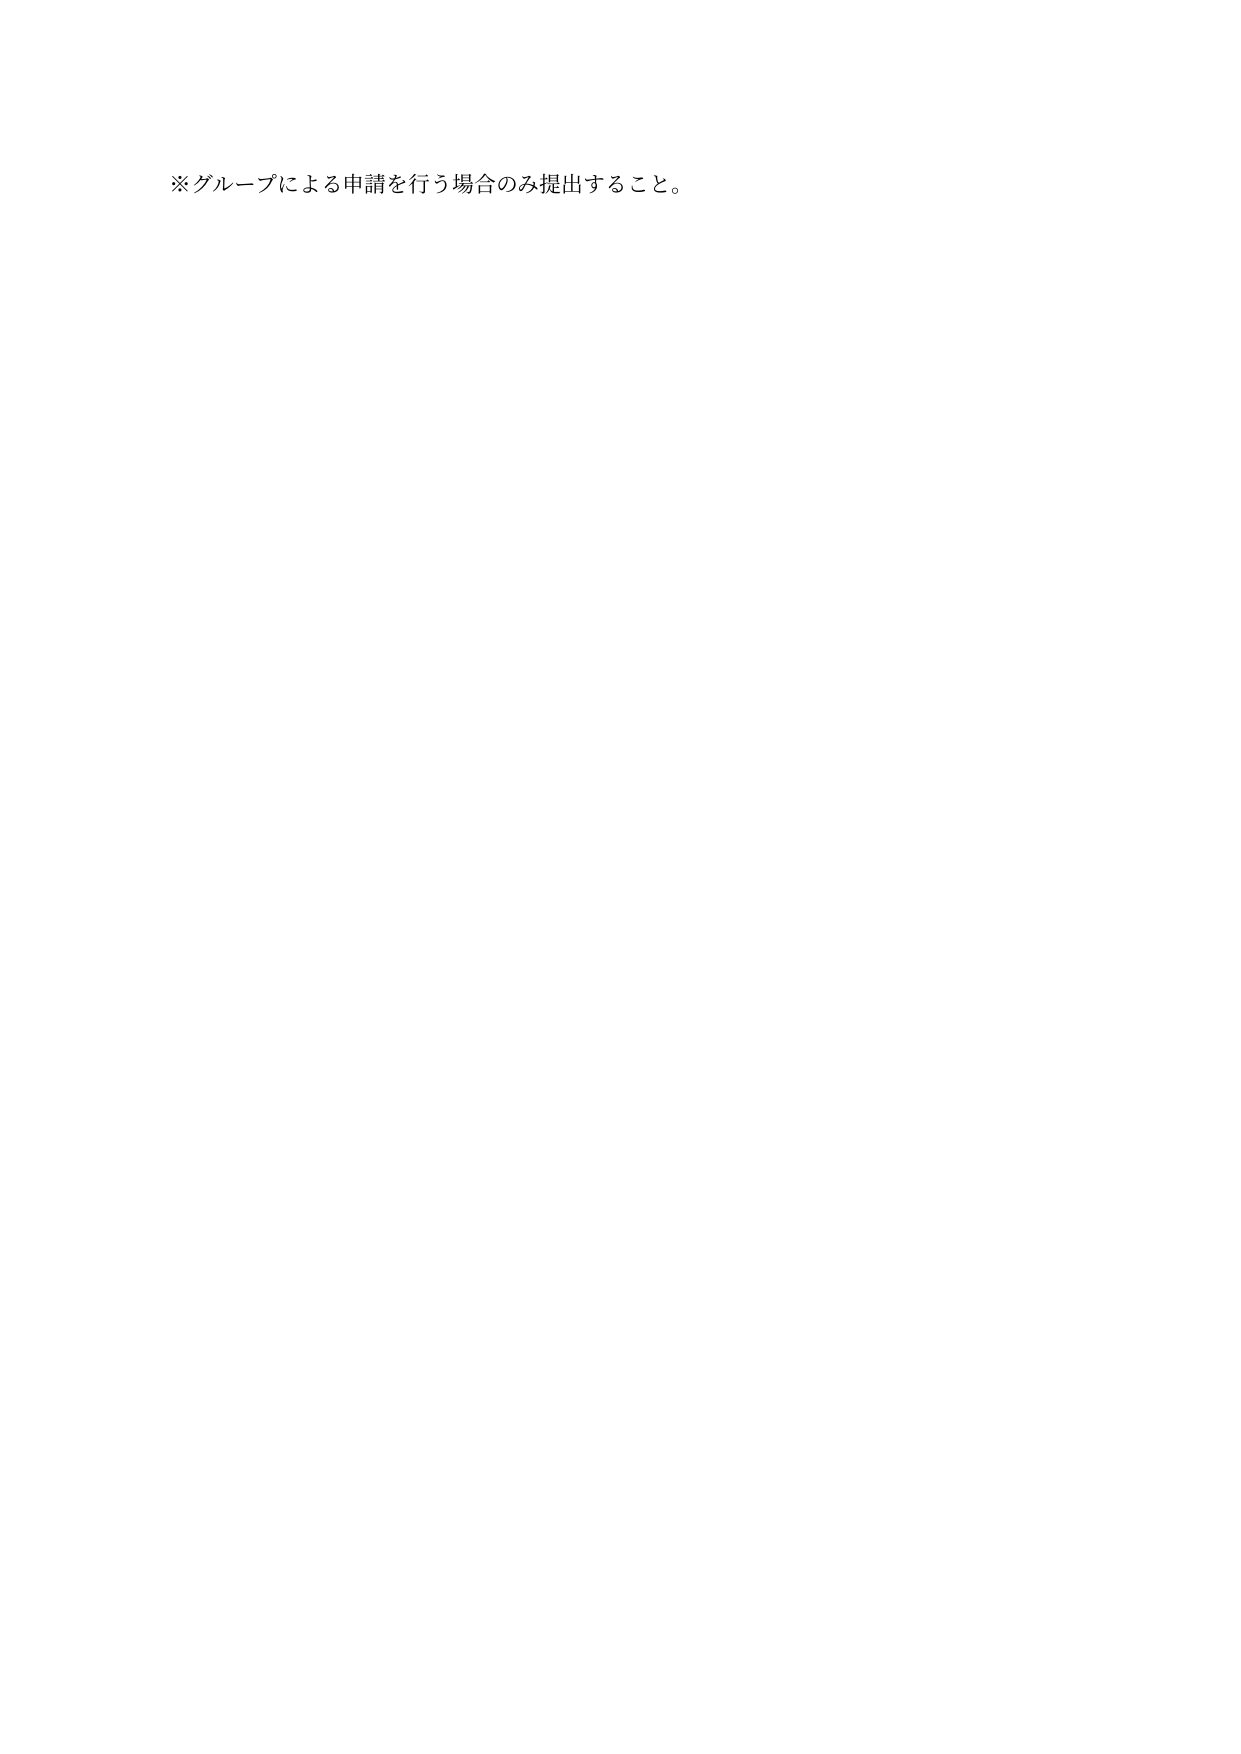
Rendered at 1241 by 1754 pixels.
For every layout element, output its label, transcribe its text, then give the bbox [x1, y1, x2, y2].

text ※グループによる申請を行う場合のみ提出すること。 [148, 164, 1092, 202]
